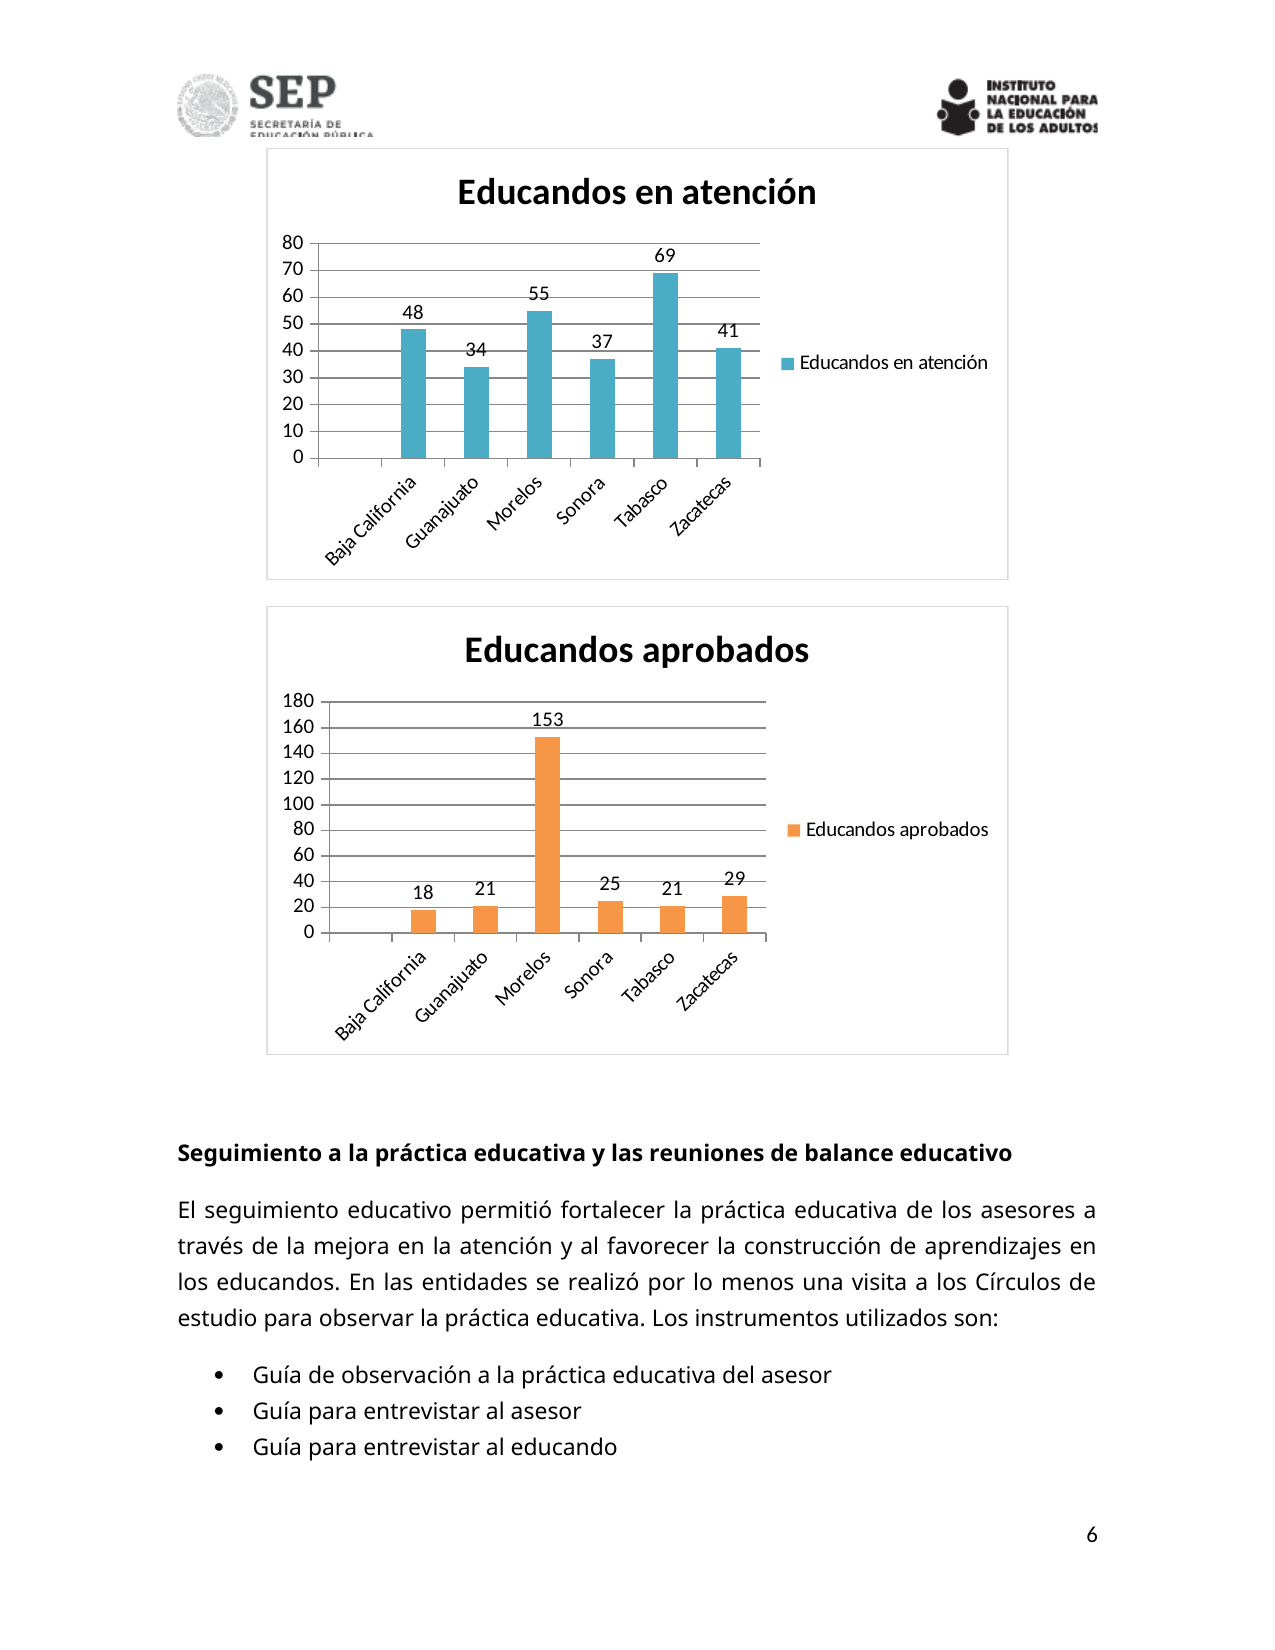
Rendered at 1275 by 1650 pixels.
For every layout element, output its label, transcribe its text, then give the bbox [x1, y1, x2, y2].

text El seguimiento educativo permitió fortalecer la práctica educativa de los asesores a través de la mejora en la atención y al favorecer la construcción de aprendizajes en los educandos. En las entidades se realizó por lo menos una visita a los Círculos de estudio para observar la práctica educativa. Los instrumentos utilizados son: [177, 1194, 1098, 1333]
list Guía de observación a la práctica educativa del asesor [215, 1359, 1098, 1390]
text Seguimiento a la práctica educativa y las reuniones de balance educativo [177, 1137, 1098, 1169]
list Guía para entrevistar al educando [215, 1431, 1098, 1462]
list Guía para entrevistar al asesor [215, 1395, 1098, 1426]
